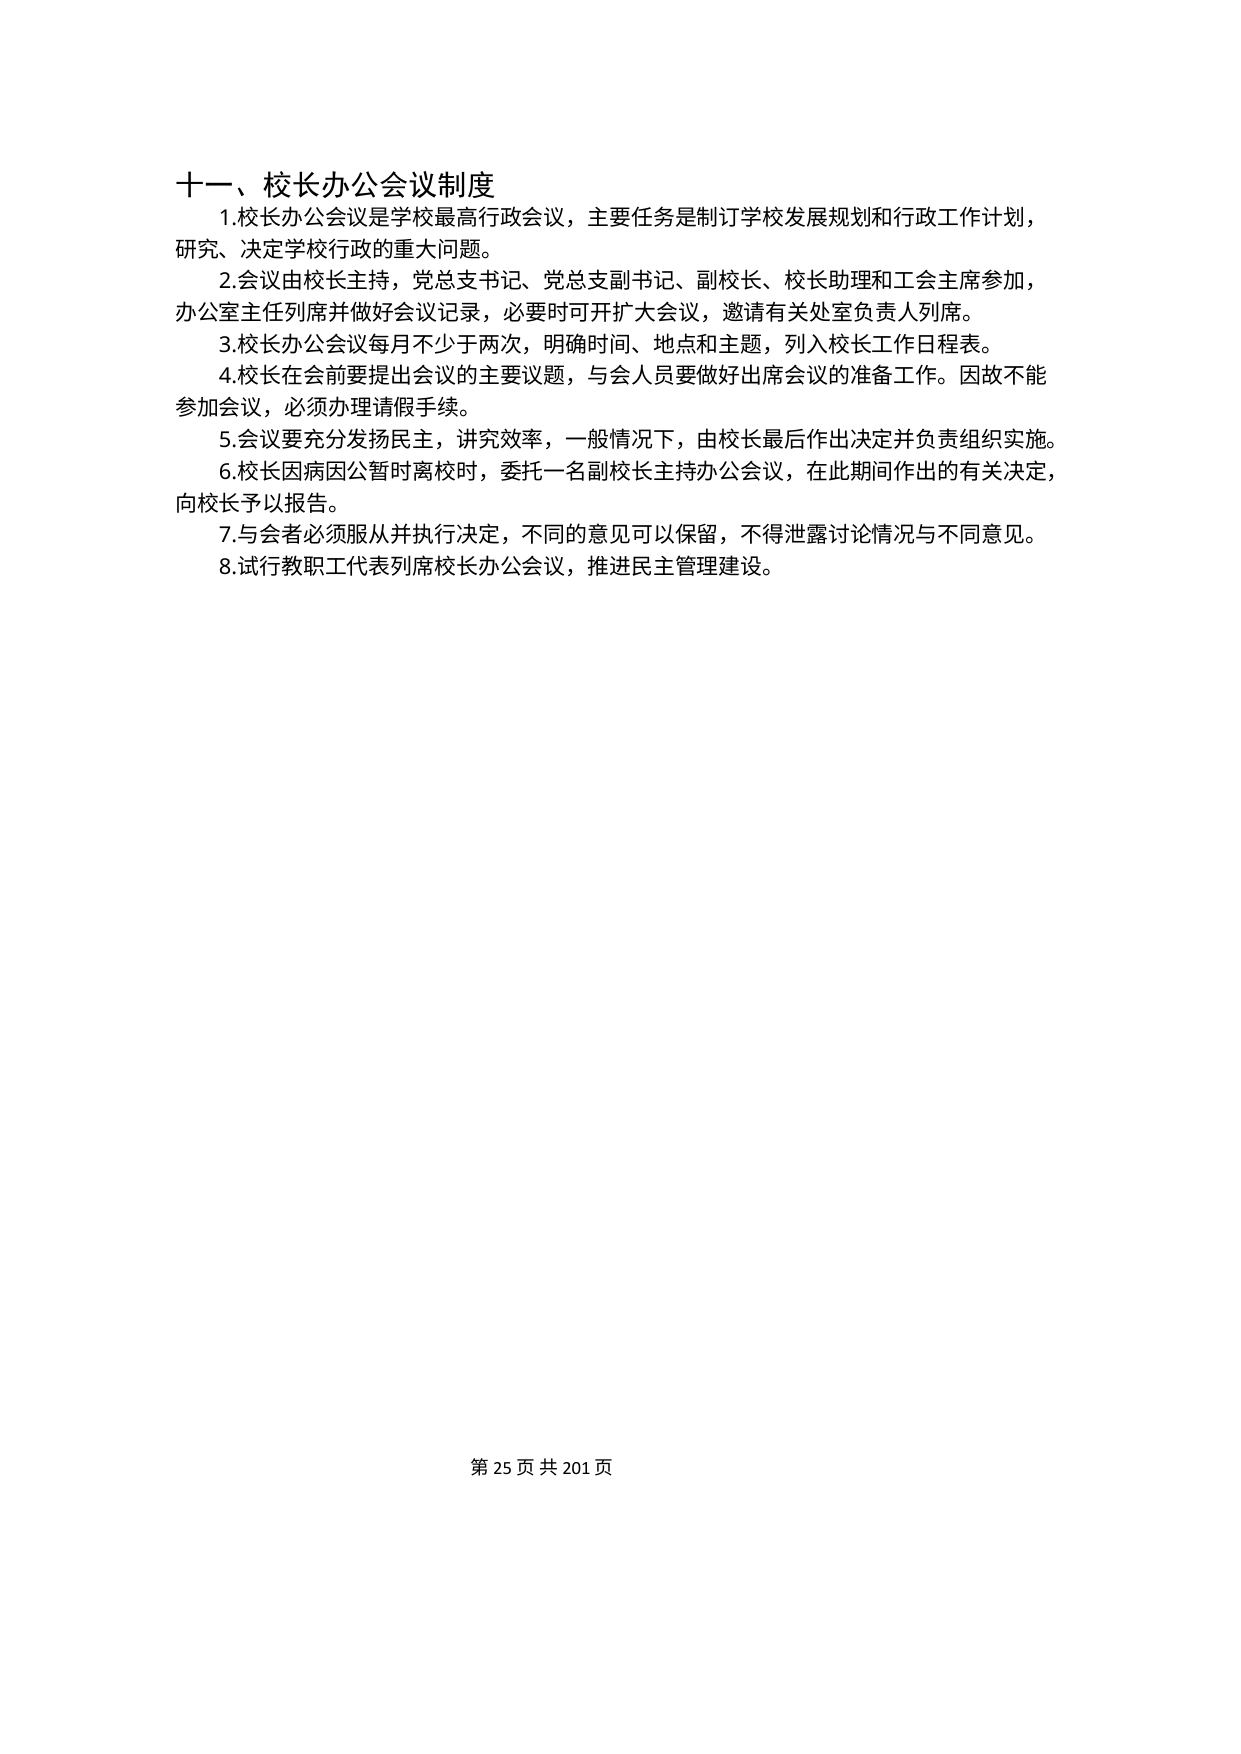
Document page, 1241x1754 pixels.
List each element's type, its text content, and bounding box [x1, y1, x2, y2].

text 4.校长在会前要提出会议的主要议题，与会人员要做好出席会议的准备工作。因故不能参加会议，必须办理请假手续。 [175, 358, 1065, 422]
text 6.校长因病因公暂时离校时，委托一名副校长主持办公会议，在此期间作出的有关决定，向校长予以报告。 [175, 454, 1065, 517]
text 8.试行教职工代表列席校长办公会议，推进民主管理建设。 [175, 549, 1065, 581]
text 1.校长办公会议是学校最高行政会议，主要任务是制订学校发展规划和行政工作计划，研究、决定学校行政的重大问题。 [175, 200, 1065, 263]
text 5.会议要充分发扬民主，讲究效率，一般情况下，由校长最后作出决定并负责组织实施。 [175, 422, 1065, 454]
subtitle 十一、校长办公会议制度 [175, 167, 1065, 200]
text 2.会议由校长主持，党总支书记、党总支副书记、副校长、校长助理和工会主席参加，办公室主任列席并做好会议记录，必要时可开扩大会议，邀请有关处室负责人列席。 [175, 263, 1065, 327]
text 3.校长办公会议每月不少于两次，明确时间、地点和主题，列入校长工作日程表。 [175, 327, 1065, 358]
text 7.与会者必须服从并执行决定，不同的意见可以保留，不得泄露讨论情况与不同意见。 [175, 517, 1065, 549]
